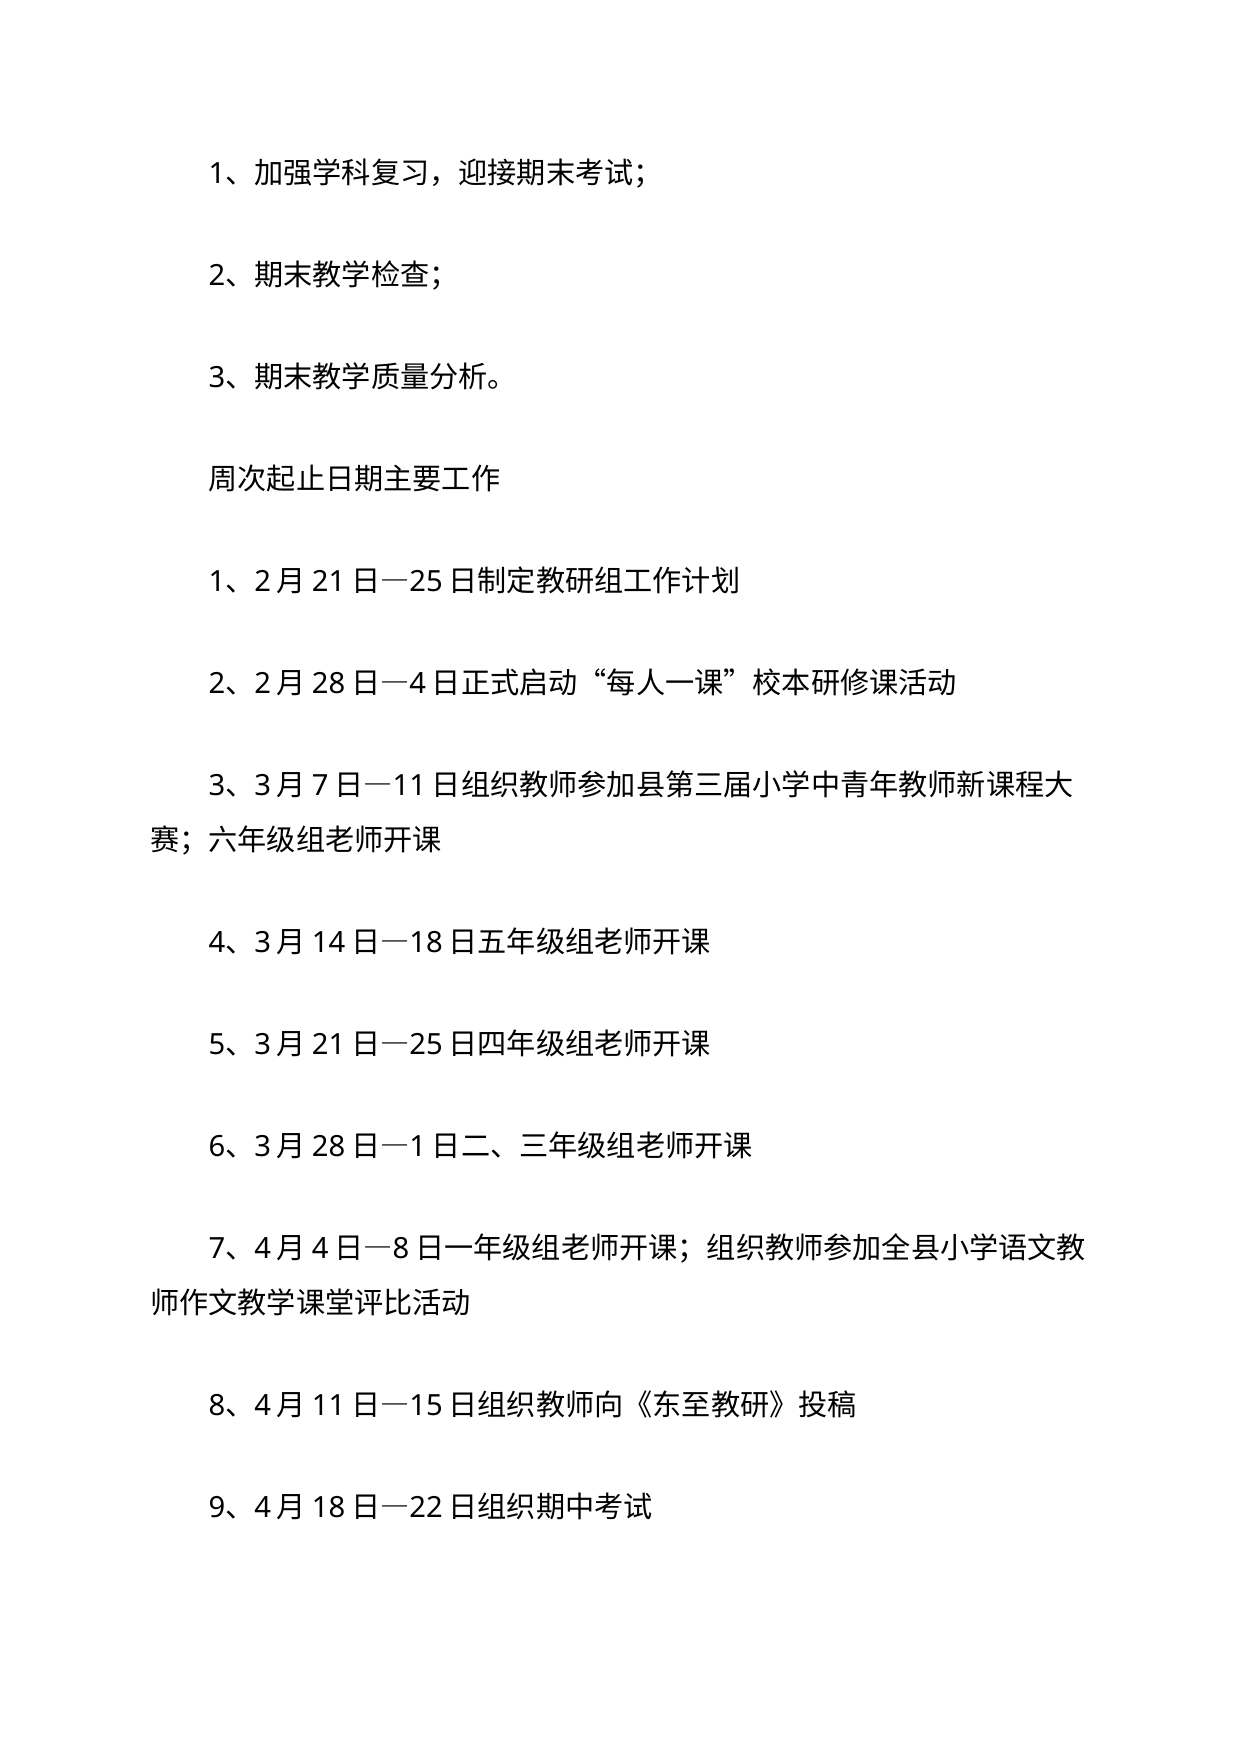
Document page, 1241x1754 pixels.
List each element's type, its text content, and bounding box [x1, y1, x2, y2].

text 8、4月11日—15日组织教师向《东至教研》投稿 [150, 1381, 1090, 1423]
text 5、3月21日—25日四年级组老师开课 [150, 1020, 1090, 1063]
text 周次起止日期主要工作 [150, 456, 1090, 498]
text 1、加强学科复习，迎接期末考试； [150, 150, 1090, 192]
text 1、2月21日—25日制定教研组工作计划 [150, 558, 1090, 600]
text 3、3月7日—11日组织教师参加县第三届小学中青年教师新课程大赛；六年级组老师开课 [150, 762, 1090, 859]
text 2、期末教学检查； [150, 252, 1090, 294]
text 6、3月28日—1日二、三年级组老师开课 [150, 1122, 1090, 1165]
text 9、4月18日—22日组织期中考试 [150, 1483, 1090, 1526]
text 4、3月14日—18日五年级组老师开课 [150, 918, 1090, 961]
text 3、期末教学质量分析。 [150, 354, 1090, 396]
text 2、2月28日—4日正式启动“每人一课”校本研修课活动 [150, 660, 1090, 702]
text 7、4月4日—8日一年级组老师开课；组织教师参加全县小学语文教师作文教学课堂评比活动 [150, 1224, 1090, 1322]
